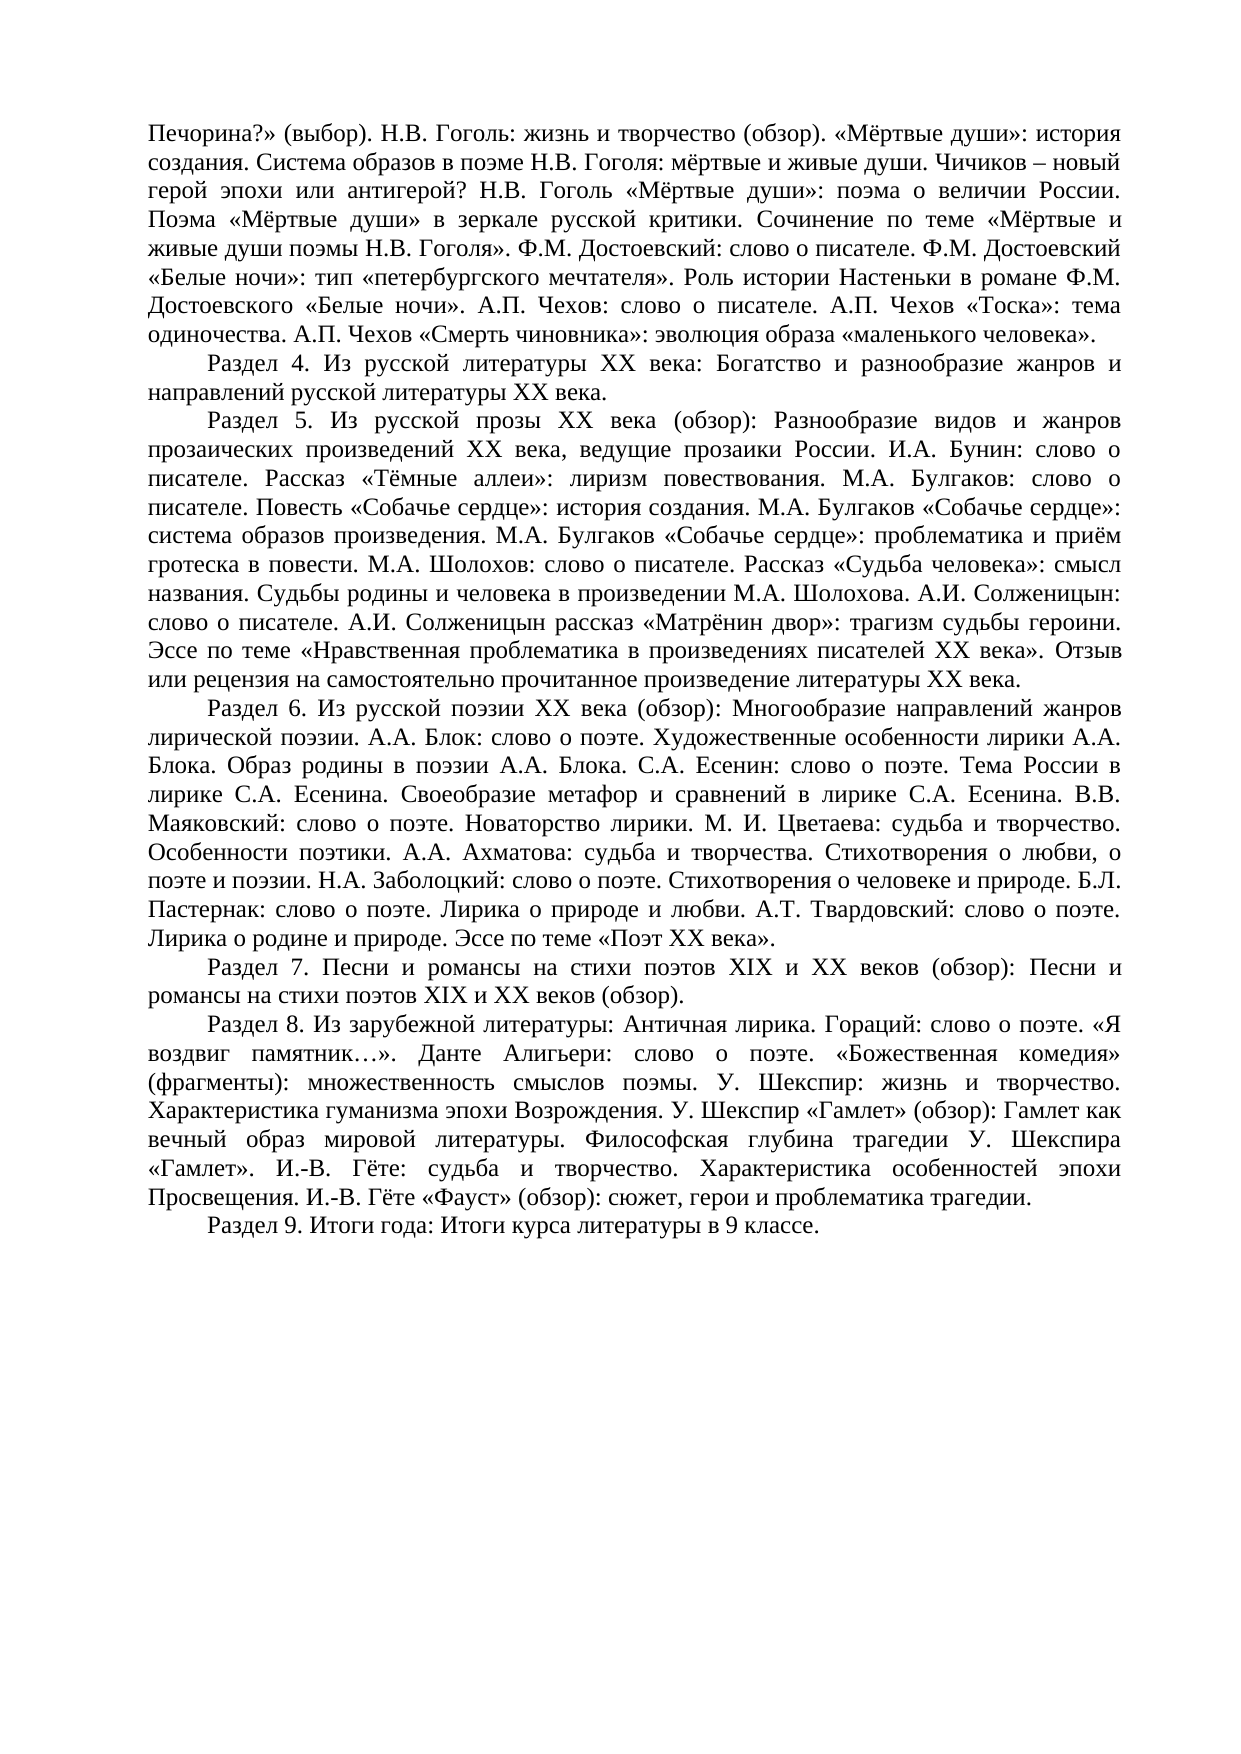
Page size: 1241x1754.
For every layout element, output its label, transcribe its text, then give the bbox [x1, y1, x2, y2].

text Раздел 4. Из русской литературы XX века: Богатство и разнообразие жанров и направлений русской литературы XX века. [148, 348, 1122, 406]
text Раздел 9. Итоги года: Итоги курса литературы в 9 классе. [148, 1211, 1122, 1239]
text Раздел 6. Из русской поэзии XX века (обзор): Многообразие направлений жанров лирической поэзии. А.А. Блок: слово о поэте. Художественные особенности лирики А.А. Блока. Образ родины в поэзии А.А. Блока. С.А. Есенин: слово о поэте. Тема России в лирике С.А. Есенина. Своеобразие метафор и сравнений в лирике С.А. Есенина. В.В. Маяковский: слово о поэте. Новаторство лирики. М. И. Цветаева: судьба и творчество. Особенности поэтики. А.А. Ахматова: судьба и творчества. Стихотворения о любви, о поэте и поэзии. Н.А. Заболоцкий: слово о поэте. Стихотворения о человеке и природе. Б.Л. Пастернак: слово о поэте. Лирика о природе и любви. А.Т. Твардовский: слово о поэте. Лирика о родине и природе. Эссе по теме «Поэт XX века». [148, 693, 1122, 952]
text Раздел 7. Песни и романсы на стихи поэтов XIX и XX веков (обзор): Песни и романсы на стихи поэтов XIX и XX веков (обзор). [148, 952, 1122, 1009]
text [148, 118, 1122, 348]
text Раздел 5. Из русской прозы XX века (обзор): Разнообразие видов и жанров прозаических произведений XX века, ведущие прозаики России. И.А. Бунин: слово о писателе. Рассказ «Тёмные аллеи»: лиризм повествования. М.А. Булгаков: слово о писателе. Повесть «Собачье сердце»: история создания. М.А. Булгаков «Собачье сердце»: система образов произведения. М.А. Булгаков «Собачье сердце»: проблематика и приём гротеска в повести. М.А. Шолохов: слово о писателе. Рассказ «Судьба человека»: смысл названия. Судьбы родины и человека в произведении М.А. Шолохова. А.И. Солженицын: слово о писателе. А.И. Солженицын рассказ «Матрёнин двор»: трагизм судьбы героини. Эссе по теме «Нравственная проблематика в произведениях писателей XX века». Отзыв или рецензия на самостоятельно прочитанное произведение литературы XX века. [148, 406, 1122, 693]
text Раздел 8. Из зарубежной литературы: Античная лирика. Гораций: слово о поэте. «Я воздвиг памятник…». Данте Алигьери: слово о поэте. «Божественная комедия» (фрагменты): множественность смыслов поэмы. У. Шекспир: жизнь и творчество. Характеристика гуманизма эпохи Возрождения. У. Шекспир «Гамлет» (обзор): Гамлет как вечный образ мировой литературы. Философская глубина трагедии У. Шекспира «Гамлет». И.-В. Гёте: судьба и творчество. Характеристика особенностей эпохи Просвещения. И.-В. Гёте «Фауст» (обзор): сюжет, герои и проблематика трагедии. [148, 1009, 1122, 1211]
